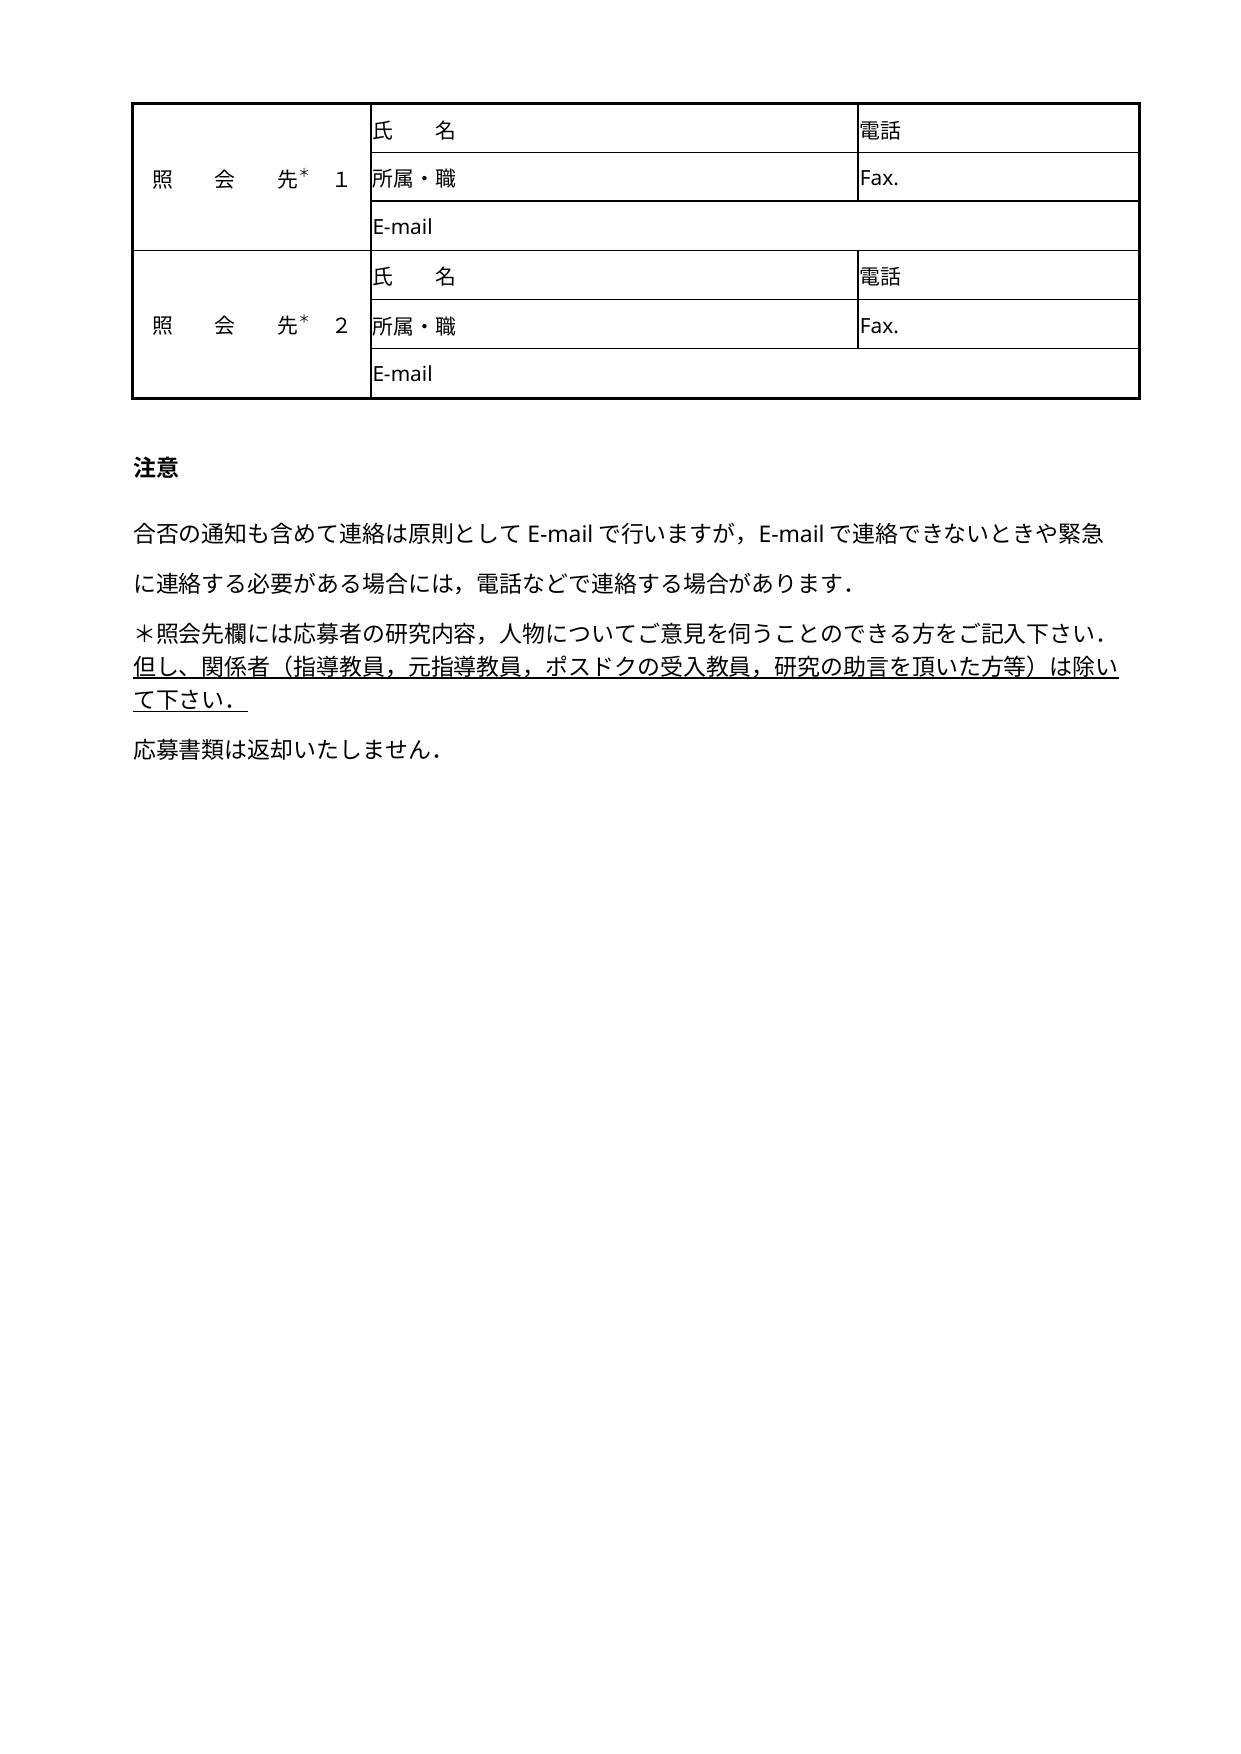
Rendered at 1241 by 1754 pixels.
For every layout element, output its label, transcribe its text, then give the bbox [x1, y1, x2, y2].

table_cell Fax. [859, 153, 1138, 200]
table_cell E-mail [372, 202, 1138, 249]
table_cell E-mail [372, 349, 1138, 397]
text 注意 [133, 449, 1122, 483]
table_header 照 会 先＊ １ [134, 105, 370, 249]
table_cell 電話 [859, 251, 1138, 298]
table_cell Fax. [859, 300, 1138, 348]
text ＊照会先欄には応募者の研究内容，人物についてご意見を伺うことのできる方をご記入下さい．但し、関係者（指導教員，元指導教員，ポスドクの受入教員，研究の助言を頂いた方等）は除いて下さい． [133, 616, 1122, 715]
text 合否の通知も含めて連絡は原則としてE-mailで行いますが，E-mailで連絡できないときや緊急に連絡する必要がある場合には，電話などで連絡する場合があります． [133, 499, 1122, 599]
table_cell 所属・職 [372, 300, 857, 348]
table_cell 氏 名 [372, 251, 857, 298]
table_header 氏 名 [372, 105, 857, 151]
table_cell 所属・職 [372, 153, 857, 200]
text 応募書類は返却いたしません． [133, 732, 1122, 765]
table_header 電話 [859, 105, 1138, 151]
table_cell 照 会 先＊ ２ [134, 251, 370, 397]
